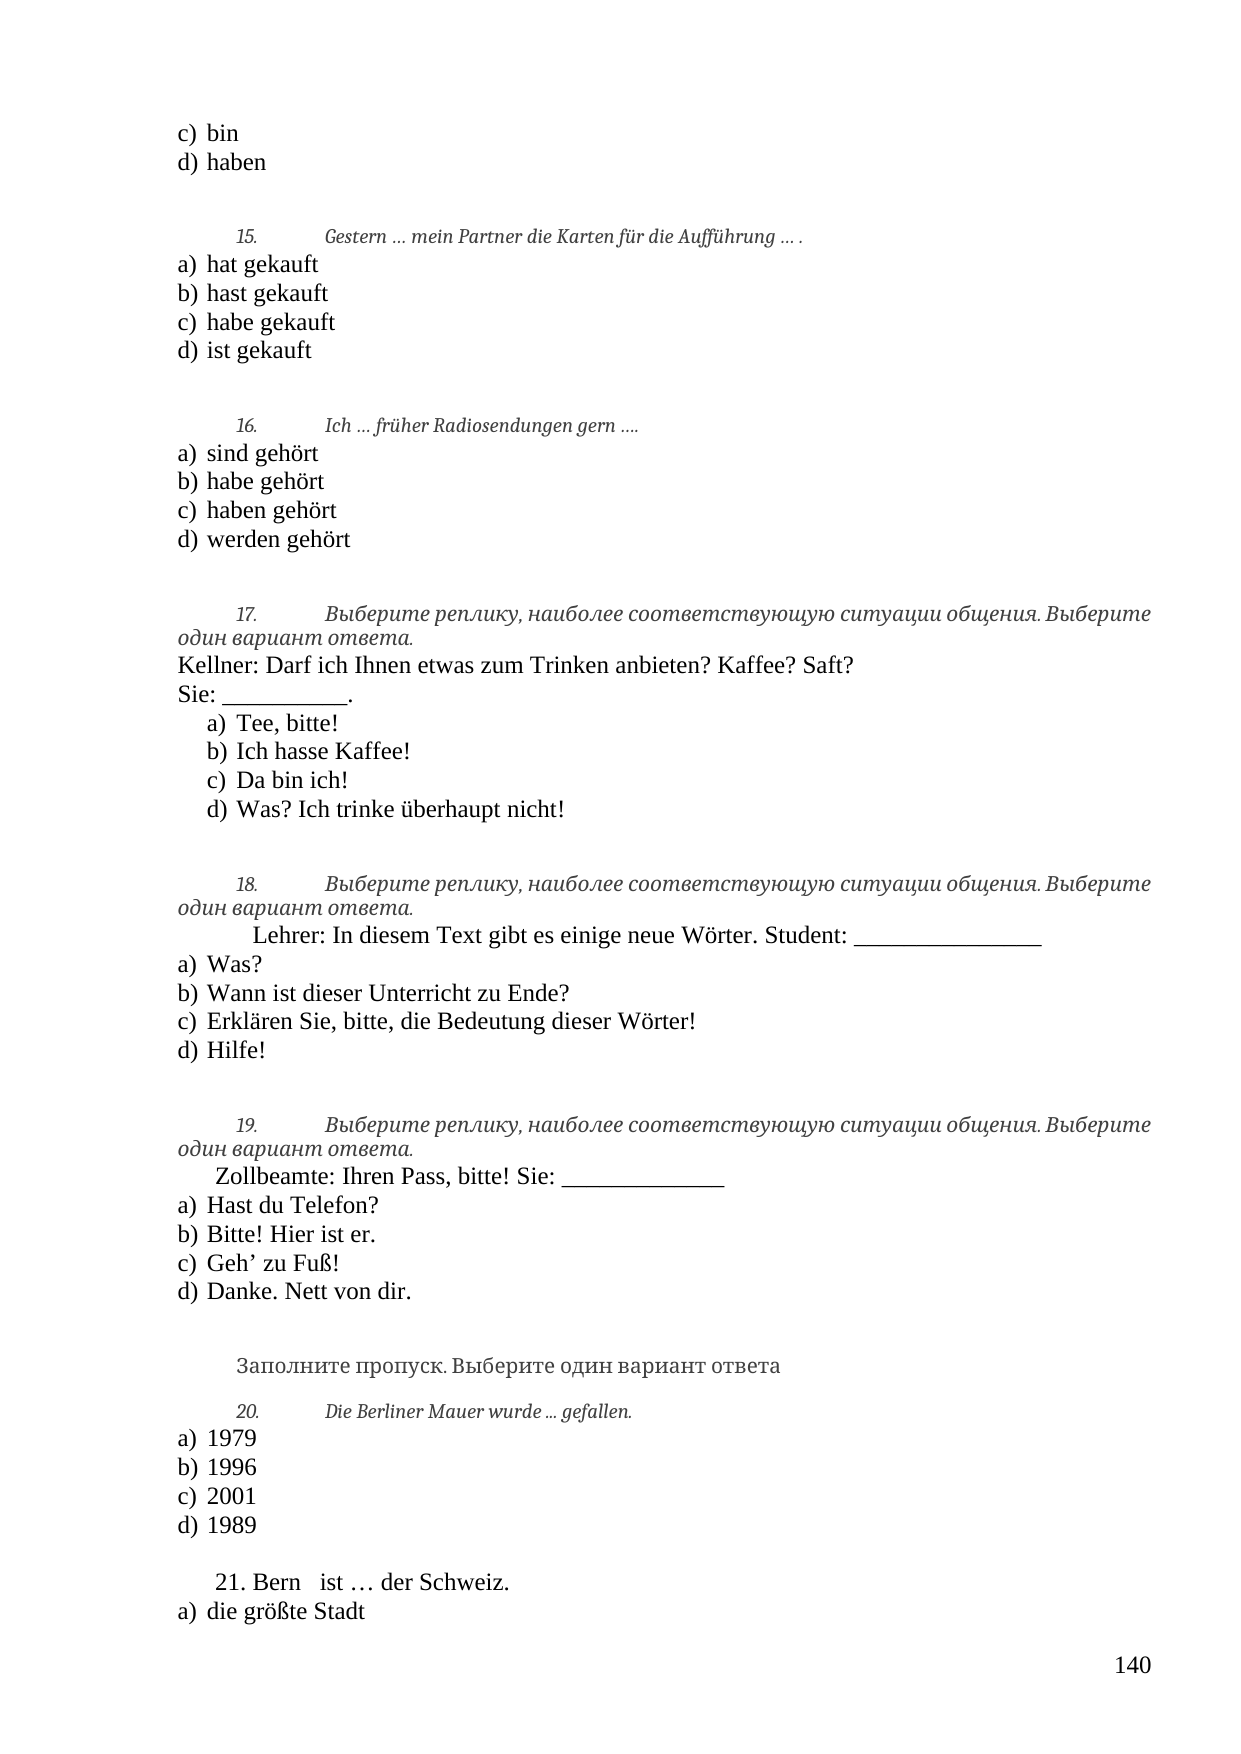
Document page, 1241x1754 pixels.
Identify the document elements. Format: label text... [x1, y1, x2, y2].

list d) Hilfe! [177, 1035, 1152, 1064]
list Kellner: Darf ich Ihnen etwas zum Trinken anbieten? Kaffee? Saft? [177, 650, 1152, 679]
list b) Wann ist dieser Unterricht zu Ende? [177, 978, 1152, 1006]
list c) 2001 [177, 1481, 1152, 1510]
list b) 1996 [177, 1452, 1152, 1481]
list c) habe gekauft [177, 307, 1152, 335]
list d) 1989 [177, 1510, 1152, 1538]
list d) Danke. Nett von dir. [177, 1276, 1152, 1305]
list c) bin [177, 118, 1152, 147]
subtitle 16. Ich … früher Radiosendungen gern …. [177, 414, 1152, 438]
subtitle 15. Gestern … mein Partner die Karten für die Aufführung … . [177, 225, 1152, 249]
list b) Ich hasse Kaffee! [207, 736, 1152, 765]
list c) Da bin ich! [207, 765, 1152, 794]
list b) hast gekauft [177, 278, 1152, 307]
list a) hat gekauft [177, 249, 1152, 278]
text Zollbeamte: Ihren Pass, bitte! Sie: _____________ [177, 1161, 1152, 1190]
subtitle 20. Die Berliner Mauer wurde ... gefallen. [177, 1399, 1152, 1423]
text Lehrer: In diesem Text gibt es einige neue Wörter. Student: _______________ [215, 920, 1152, 949]
subtitle 19. Выберите реплику, наиболее соответствующую ситуации общения. Выберите один вариант ответа. [177, 1113, 1152, 1161]
list b) habe gehört [177, 466, 1152, 495]
list a) die größte Stadt [177, 1596, 1152, 1625]
list a) Tee, bitte! [207, 708, 1152, 736]
list a) Hast du Telefon? [177, 1190, 1152, 1219]
list a) 1979 [177, 1423, 1152, 1452]
list c) Erklären Sie, bitte, die Bedeutung dieser Wörter! [177, 1006, 1152, 1035]
list a) sind gehört [177, 438, 1152, 466]
list d) ist gekauft [177, 335, 1152, 364]
list b) Bitte! Hier ist er. [177, 1219, 1152, 1248]
list a) Was? [177, 949, 1152, 978]
list c) Geh’ zu Fuß! [177, 1248, 1152, 1276]
subtitle 18. Выберите реплику, наиболее соответствующую ситуации общения. Выберите один вариант ответа. [177, 872, 1152, 920]
list c) haben gehört [177, 495, 1152, 524]
subtitle Заполните пропуск. Выберите один вариант ответа [177, 1355, 1152, 1379]
list d) werden gehört [177, 524, 1152, 553]
subtitle 17. Выберите реплику, наиболее соответствующую ситуации общения. Выберите один вариант ответа. [177, 602, 1152, 650]
list d) Was? Ich trinke überhaupt nicht! [207, 794, 1152, 823]
text 21. Bern ist … der Schweiz. [177, 1567, 1152, 1596]
list Sie: __________. [177, 679, 1152, 708]
list d) haben [177, 147, 1152, 176]
